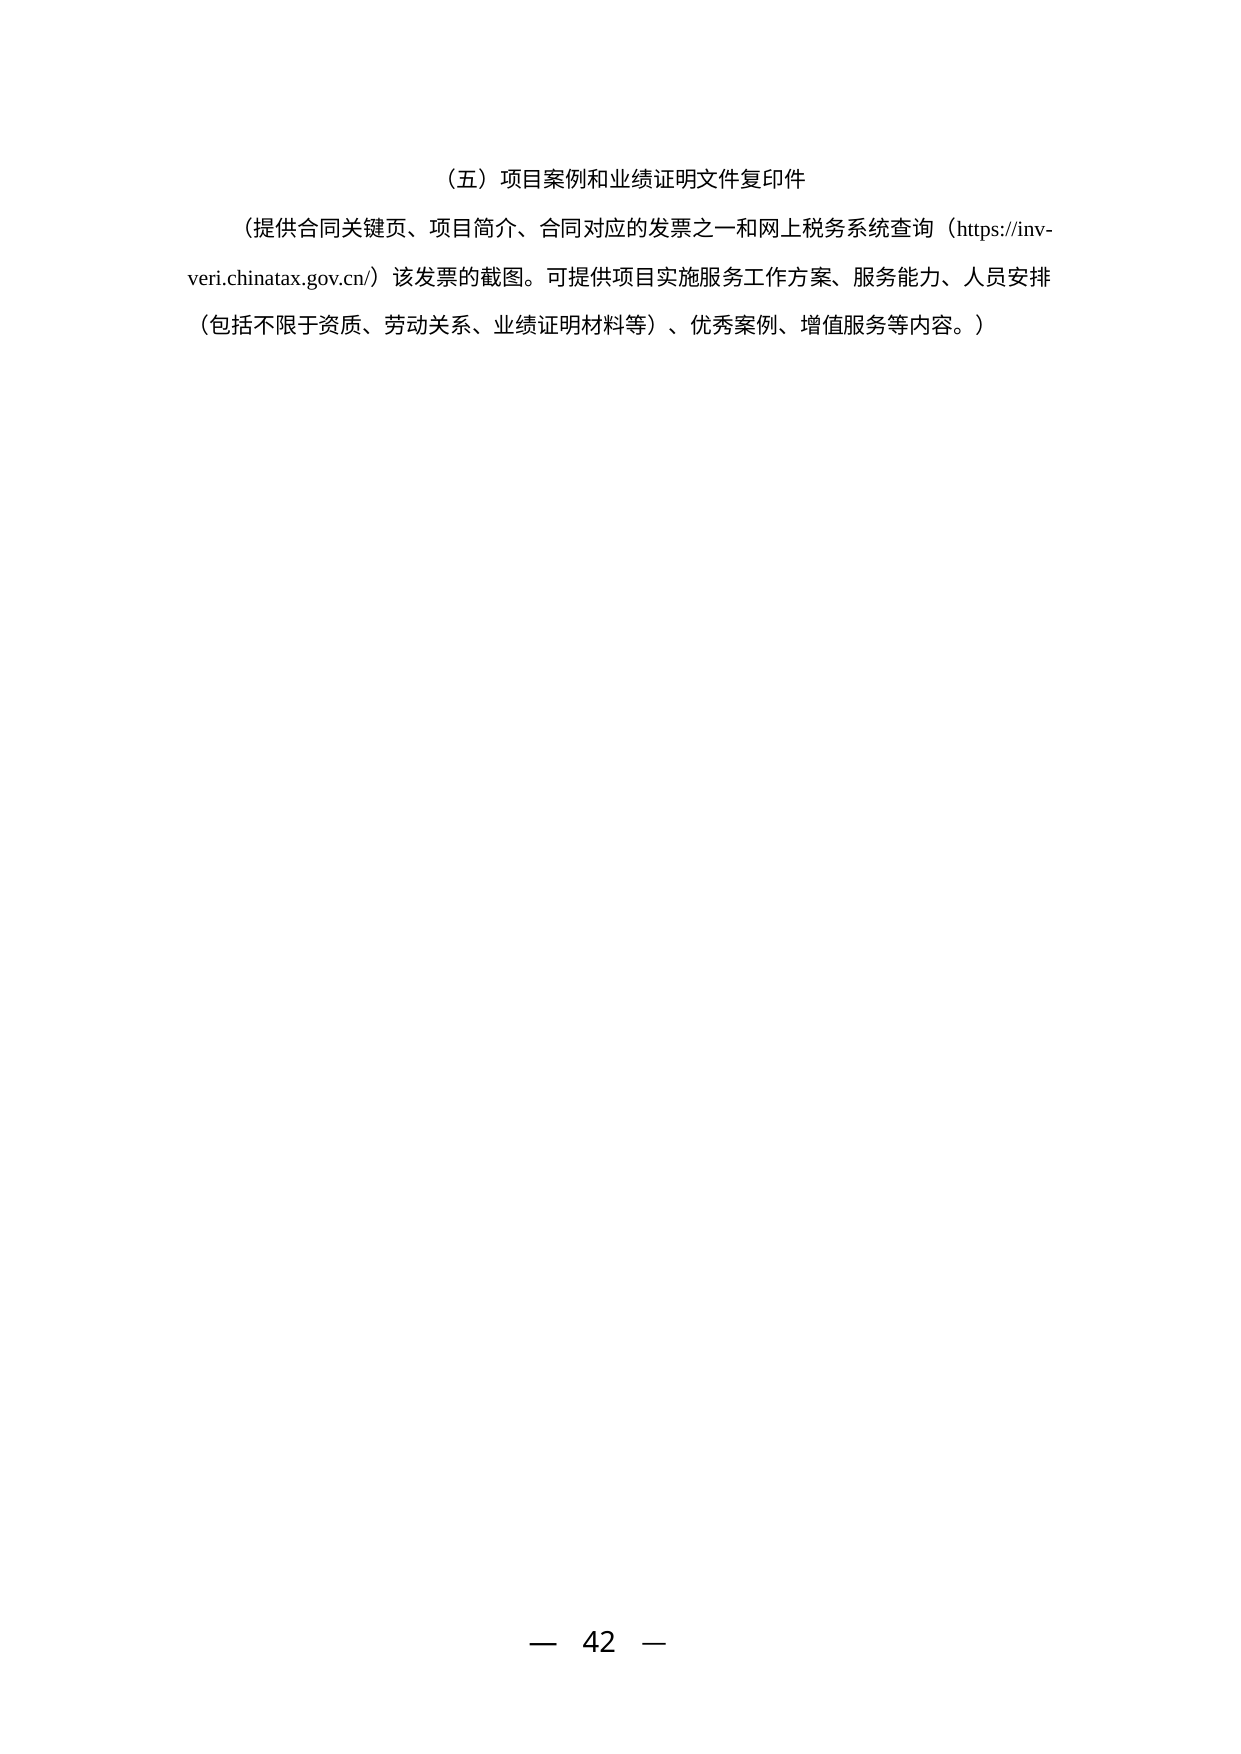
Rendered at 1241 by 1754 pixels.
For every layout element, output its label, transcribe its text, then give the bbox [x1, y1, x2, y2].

text （五）项目案例和业绩证明文件复印件 [187, 162, 1053, 194]
text （提供合同关键页、项目简介、合同对应的发票之一和网上税务系统查询（https://inv-veri.chinatax.gov.cn/）该发票的截图。可提供项目实施服务工作方案、服务能力、人员安排（包括不限于资质、劳动关系、业绩证明材料等）、优秀案例、增值服务等内容。） [187, 210, 1053, 340]
